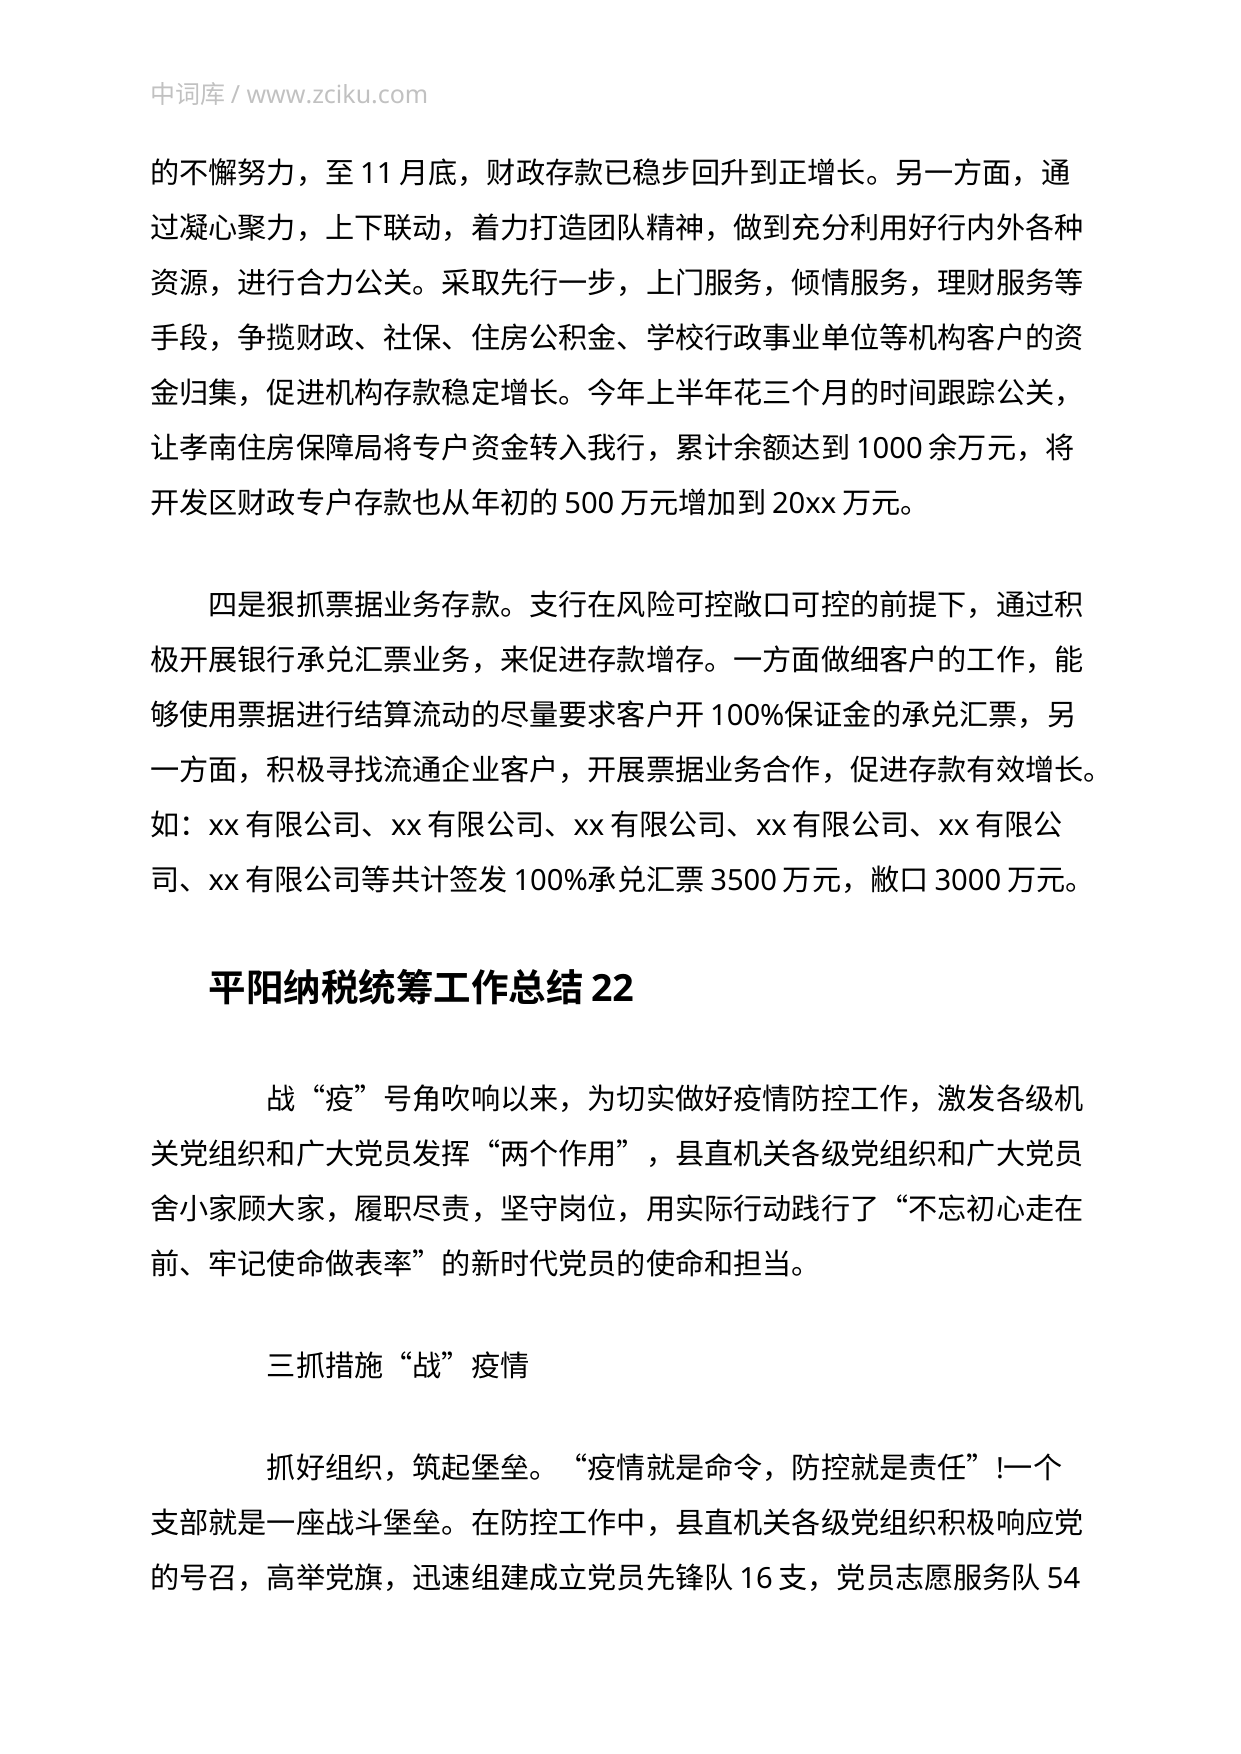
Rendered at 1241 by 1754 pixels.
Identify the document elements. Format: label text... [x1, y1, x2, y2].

text 平阳纳税统筹工作总结22 [150, 958, 1090, 1013]
text 四是狠抓票据业务存款。支行在风险可控敞口可控的前提下，通过积极开展银行承兑汇票业务，来促进存款增存。一方面做细客户的工作，能够使用票据进行结算流动的尽量要求客户开100%保证金的承兑汇票，另一方面，积极寻找流通企业客户，开展票据业务合作，促进存款有效增长。如：xx有限公司、xx有限公司、xx有限公司、xx有限公司、xx有限公司、xx有限公司等共计签发100%承兑汇票3500万元，敝口3000万元。 [150, 582, 1090, 899]
text 三抓措施“战”疫情 [150, 1342, 1090, 1385]
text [150, 1444, 1090, 1597]
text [150, 150, 1090, 522]
text 战“疫”号角吹响以来，为切实做好疫情防控工作，激发各级机关党组织和广大党员发挥“两个作用”，县直机关各级党组织和广大党员舍小家顾大家，履职尽责，坚守岗位，用实际行动践行了“不忘初心走在前、牢记使命做表率”的新时代党员的使命和担当。 [150, 1076, 1090, 1283]
